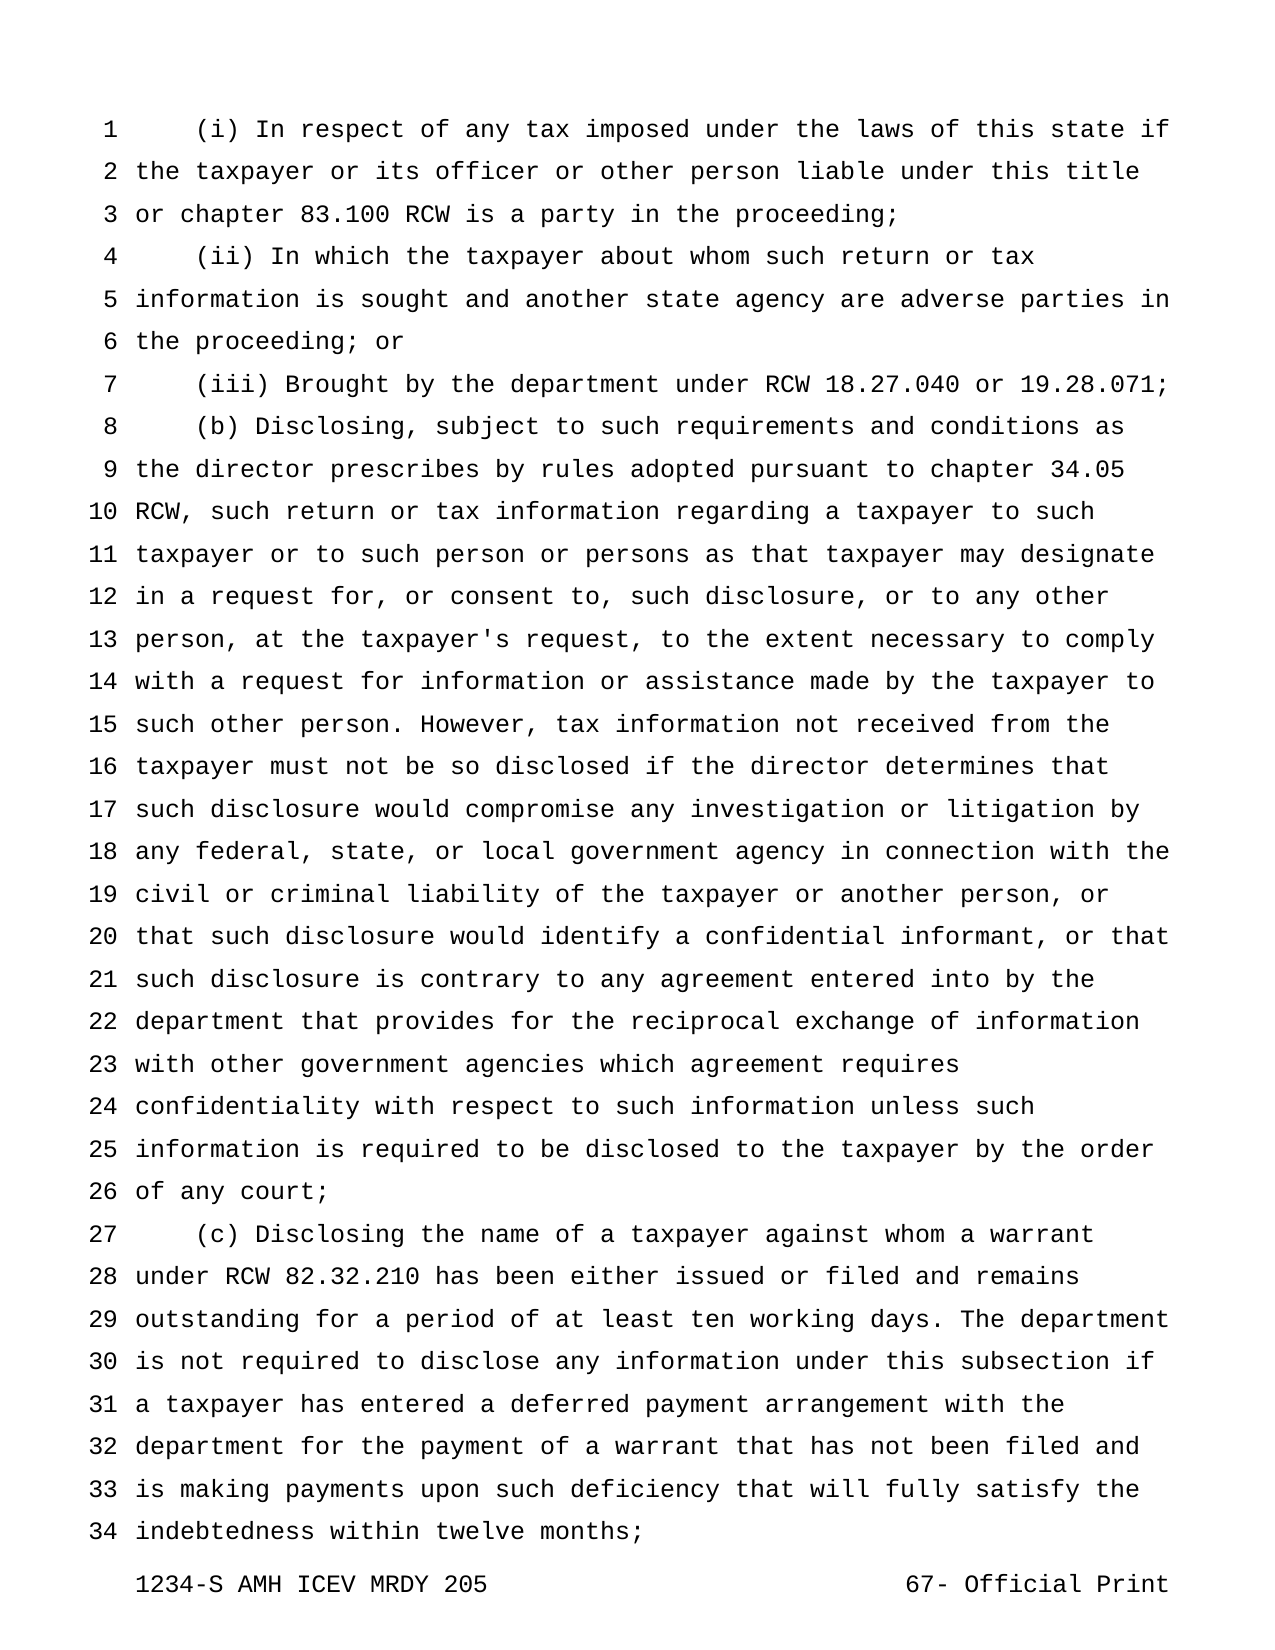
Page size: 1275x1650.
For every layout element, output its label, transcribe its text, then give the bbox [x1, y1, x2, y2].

text (b) Disclosing, subject to such requirements and conditions as the director prescribes by rules adopted pursuant to chapter 34.05 RCW, such return or tax information regarding a taxpayer to such taxpayer or to such person or persons as that taxpayer may designate in a request for, or consent to, such disclosure, or to any other person, at the taxpayer's request, to the extent necessary to comply with a request for information or assistance made by the taxpayer to such other person. However, tax information not received from the taxpayer must not be so disclosed if the director determines that such disclosure would compromise any investigation or litigation by any federal, state, or local government agency in connection with the civil or criminal liability of the taxpayer or another person, or that such disclosure would identify a confidential informant, or that such disclosure is contrary to any agreement entered into by the department that provides for the reciprocal exchange of information with other government agencies which agreement requires confidentiality with respect to such information unless such information is required to be disclosed to the taxpayer by the order of any court; [135, 401, 1170, 1208]
text (iii) Brought by the department under RCW 18.27.040 or 19.28.071; [135, 358, 1170, 401]
text (i) In respect of any tax imposed under the laws of this state if the taxpayer or its officer or other person liable under this title or chapter 83.100 RCW is a party in the proceeding; [135, 103, 1170, 231]
text (c) Disclosing the name of a taxpayer against whom a warrant under RCW 82.32.210 has been either issued or filed and remains outstanding for a period of at least ten working days. The department is not required to disclose any information under this subsection if a taxpayer has entered a deferred payment arrangement with the department for the payment of a warrant that has not been filed and is making payments upon such deficiency that will fully satisfy the indebtedness within twelve months; [135, 1208, 1170, 1548]
text (ii) In which the taxpayer about whom such return or tax information is sought and another state agency are adverse parties in the proceeding; or [135, 231, 1170, 358]
